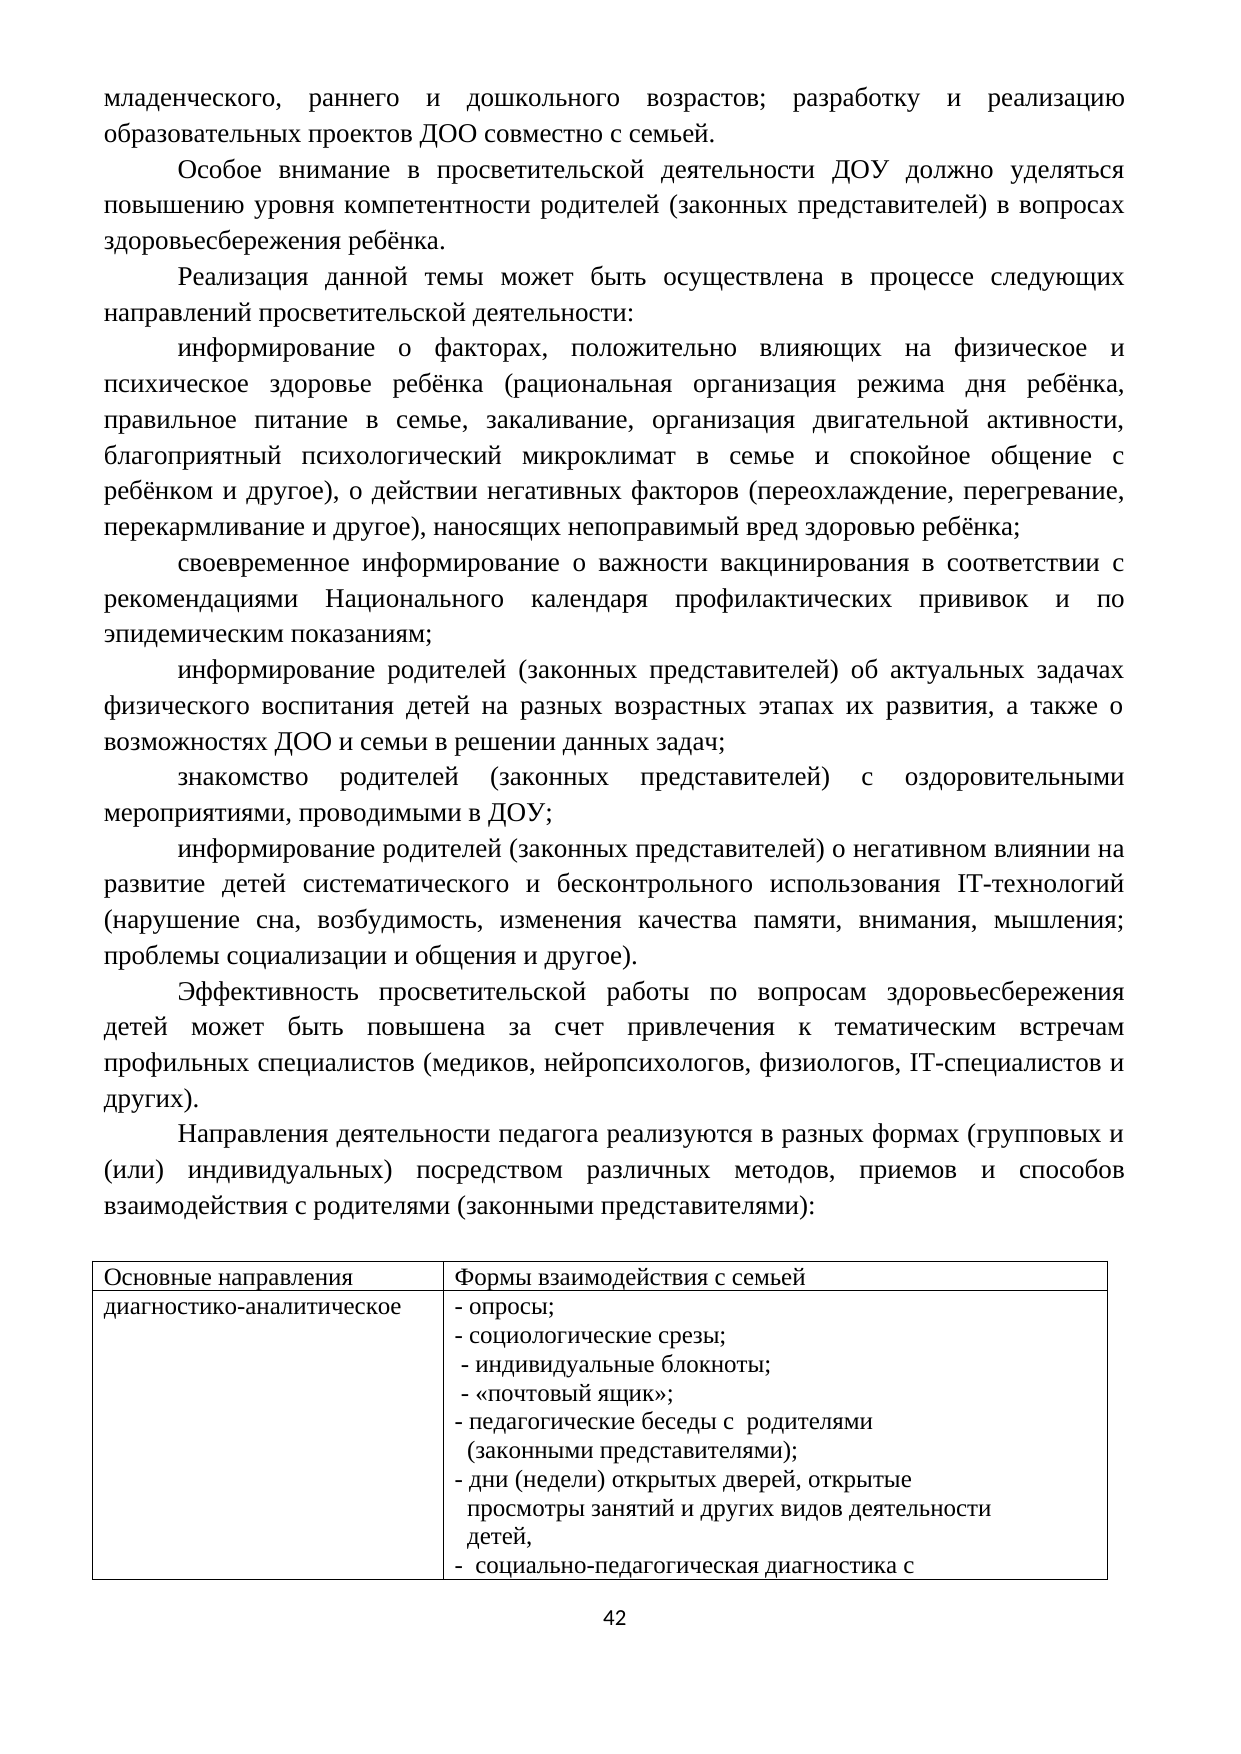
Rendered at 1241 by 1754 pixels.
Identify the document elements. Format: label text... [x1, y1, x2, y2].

text Особое внимание в просветительской деятельности ДОУ должно уделяться повышению уровня компетентности родителей (законных представителей) в вопросах здоровьесбережения ребёнка. [103, 153, 1126, 256]
table_header Основные направления [93, 1262, 443, 1290]
text информирование родителей (законных представителей) об актуальных задачах физического воспитания детей на разных возрастных этапах их развития, а также о возможностях ДОО и семьи в решении данных задач; [103, 653, 1126, 756]
text Реализация данной темы может быть осуществлена в процессе следующих направлений просветительской деятельности: [103, 260, 1126, 327]
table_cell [444, 1291, 1107, 1579]
text информирование родителей (законных представителей) о негативном влиянии на развитие детей систематического и бесконтрольного использования IT-технологий (нарушение сна, возбудимость, изменения качества памяти, внимания, мышления; проблемы социализации и общения и другое). [103, 832, 1126, 970]
text знакомство родителей (законных представителей) с оздоровительными мероприятиями, проводимыми в ДОУ; [103, 760, 1126, 827]
text своевременное информирование о важности вакцинирования в соответствии с рекомендациями Национального календаря профилактических прививок и по эпидемическим показаниям; [103, 546, 1126, 648]
text Эффективность просветительской работы по вопросам здоровьесбережения детей может быть повышена за счет привлечения к тематическим встречам профильных специалистов (медиков, нейропсихологов, физиологов, IT-специалистов и других). [103, 975, 1126, 1113]
text информирование о факторах, положительно влияющих на физическое и психическое здоровье ребёнка (рациональная организация режима дня ребёнка, правильное питание в семье, закаливание, организация двигательной активности, благоприятный психологический микроклимат в семье и спокойное общение с ребёнком и другое), о действии негативных факторов (переохлаждение, перегревание, перекармливание и другое), наносящих непоправимый вред здоровью ребёнка; [103, 332, 1126, 541]
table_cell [93, 1291, 443, 1579]
table_header Формы взаимодействия с семьей [444, 1262, 1107, 1290]
text Направления деятельности педагога реализуются в разных формах (групповых и (или) индивидуальных) посредством различных методов, приемов и способов взаимодействия с родителями (законными представителями): [103, 1118, 1126, 1220]
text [103, 81, 1126, 148]
